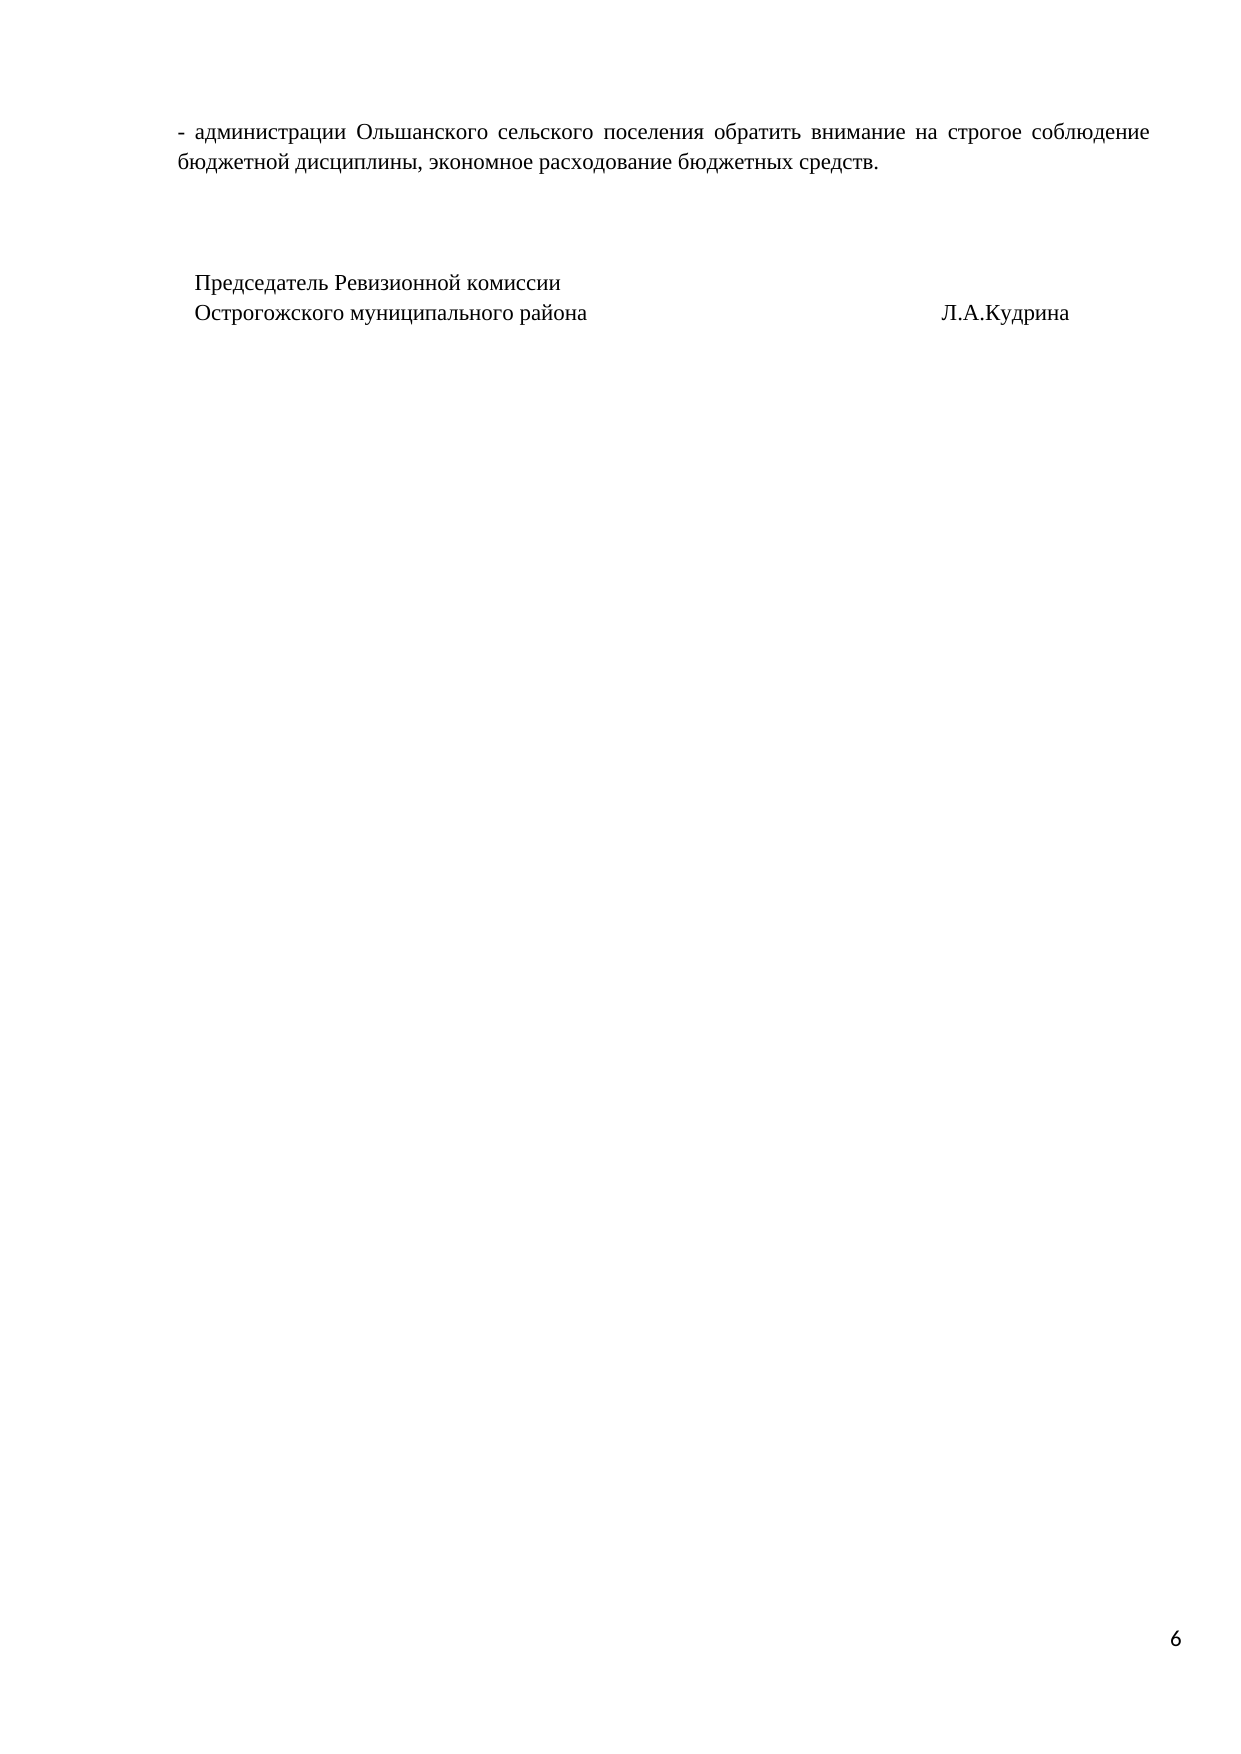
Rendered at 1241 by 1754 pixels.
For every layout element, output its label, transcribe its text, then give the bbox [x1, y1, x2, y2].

text Острогожского муниципального района Л.А.Кудрина [177, 299, 1181, 326]
text Председатель Ревизионной комиссии [177, 269, 1181, 296]
text - администрации Ольшанского сельского поселения обратить внимание на строгое соблюдение бюджетной дисциплины, экономное расходование бюджетных средств. [177, 118, 1152, 175]
